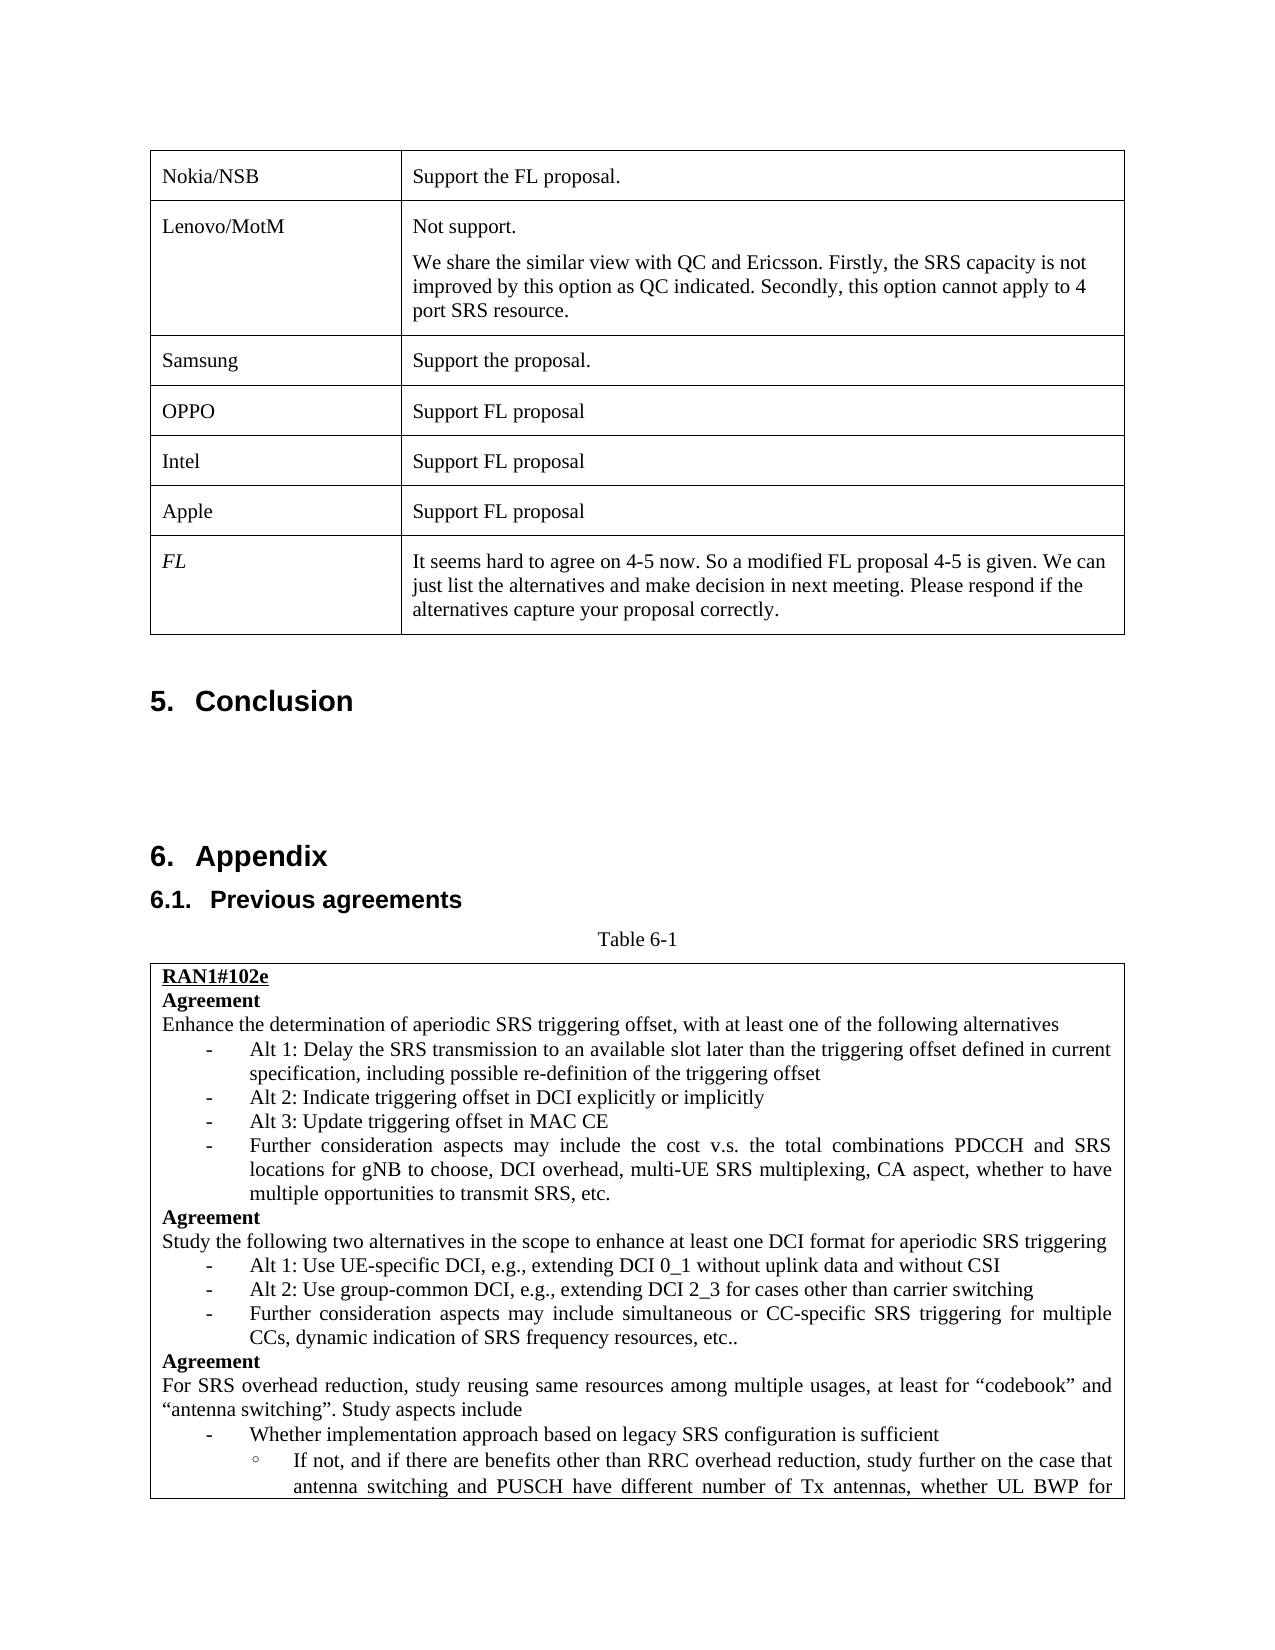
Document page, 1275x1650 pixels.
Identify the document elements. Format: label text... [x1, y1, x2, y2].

table_cell Support the FL proposal. [402, 151, 1124, 200]
table_cell Samsung [151, 336, 401, 385]
table_cell OPPO [151, 386, 401, 435]
table_cell Nokia/NSB [151, 151, 401, 200]
subtitle Appendix [150, 839, 1125, 873]
table_cell Support FL proposal [402, 486, 1124, 535]
text Table 6-1 [150, 927, 1125, 951]
table_cell Not support. We share the similar view with QC and Ericsson. Firstly, the SRS capacity is not improved by this option as QC indicated. Secondly, this option cannot apply to 4 port SRS resource. [402, 201, 1124, 335]
table_cell Lenovo/MotM [151, 201, 401, 335]
table_cell FL [151, 536, 401, 633]
subtitle Previous agreements [150, 885, 1125, 914]
table_cell Support the proposal. [402, 336, 1124, 385]
table_cell Intel [151, 436, 401, 485]
table_cell Apple [151, 486, 401, 535]
table_cell Support FL proposal [402, 436, 1124, 485]
table_cell It seems hard to agree on 4-5 now. So a modified FL proposal 4-5 is given. We can just list the alternatives and make decision in next meeting. Please respond if the alternatives capture your proposal correctly. [402, 536, 1124, 633]
subtitle Conclusion [150, 684, 1125, 717]
table_cell Support FL proposal [402, 386, 1124, 435]
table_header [151, 964, 1124, 1498]
